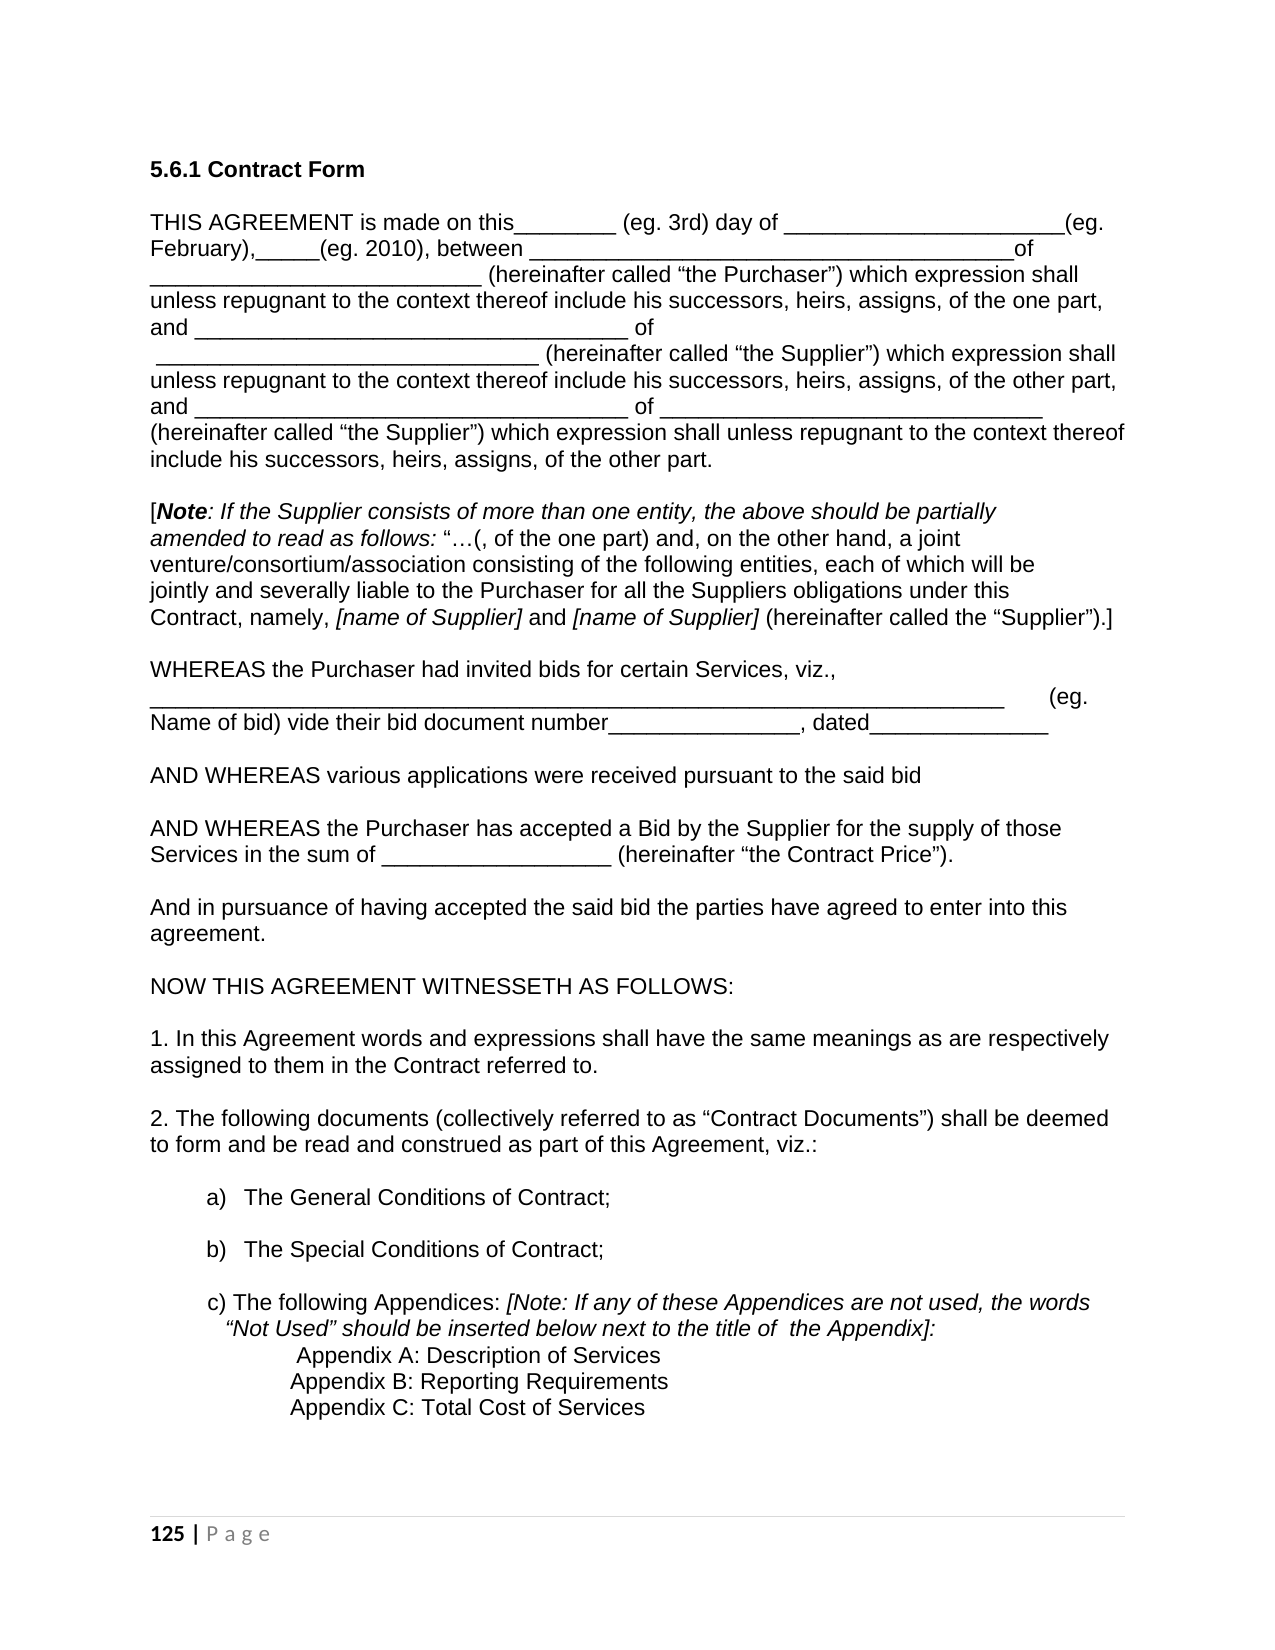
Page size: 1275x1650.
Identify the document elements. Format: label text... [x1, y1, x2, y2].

text AND WHEREAS the Purchaser has accepted a Bid by the Supplier for the supply of those Services in the sum of __________________ (hereinafter “the Contract Price”). [150, 814, 1125, 867]
text AND WHEREAS various applications were received pursuant to the said bid [150, 762, 1125, 788]
text Name of bid) vide their bid document number_______________, dated______________ [150, 709, 1125, 736]
text (hereinafter called “the Supplier”) which expression shall unless repugnant to the context thereof include his successors, heirs, assigns, of the other part. [150, 419, 1125, 472]
text ______________________________ (hereinafter called “the Supplier”) which expression shall unless repugnant to the context thereof include his successors, heirs, assigns, of the other part, [150, 340, 1125, 393]
text amended to read as follows: “…(, of the one part) and, on the other hand, a joint venture/consortium/association consisting of the following entities, each of which will be [150, 525, 1125, 577]
text Contract, namely, [name of Supplier] and [name of Supplier] (hereinafter called the “Supplier”).] [150, 604, 1125, 630]
text and __________________________________ of ______________________________ [150, 393, 1125, 419]
text And in pursuance of having accepted the said bid the parties have agreed to enter into this [150, 894, 1125, 920]
list The Special Conditions of Contract; [206, 1236, 1125, 1263]
text Appendix B: Reporting Requirements [150, 1368, 1125, 1394]
text and __________________________________ of [150, 314, 1125, 340]
text [Note: If the Supplier consists of more than one entity, the above should be partially [150, 498, 1125, 525]
text THIS AGREEMENT is made on this________ (eg. 3rd) day of ______________________(eg. February),_____(eg. 2010), between ______________________________________of [150, 208, 1125, 261]
text ___________________________________________________________________ (eg. [150, 683, 1125, 709]
list The General Conditions of Contract; [206, 1183, 1125, 1210]
text c) The following Appendices: [Note: If any of these Appendices are not used, the words “Not Used” should be inserted below next to the title of the Appendix]: [150, 1289, 1125, 1342]
text 5.6.1 Contract Form [150, 156, 1125, 182]
text __________________________ (hereinafter called “the Purchaser”) which expression shall [150, 261, 1125, 287]
text jointly and severally liable to the Purchaser for all the Suppliers obligations under this [150, 577, 1125, 604]
text NOW THIS AGREEMENT WITNESSETH AS FOLLOWS: [150, 973, 1125, 999]
text Appendix A: Description of Services [150, 1342, 1125, 1368]
text unless repugnant to the context thereof include his successors, heirs, assigns, of the one part, [150, 287, 1125, 314]
text 1. In this Agreement words and expressions shall have the same meanings as are respectively assigned to them in the Contract referred to. [150, 1025, 1125, 1078]
text Appendix C: Total Cost of Services [150, 1394, 1125, 1421]
text 2. The following documents (collectively referred to as “Contract Documents”) shall be deemed to form and be read and construed as part of this Agreement, viz.: [150, 1104, 1125, 1157]
text WHEREAS the Purchaser had invited bids for certain Services, viz., [150, 656, 1125, 683]
text agreement. [150, 920, 1125, 946]
